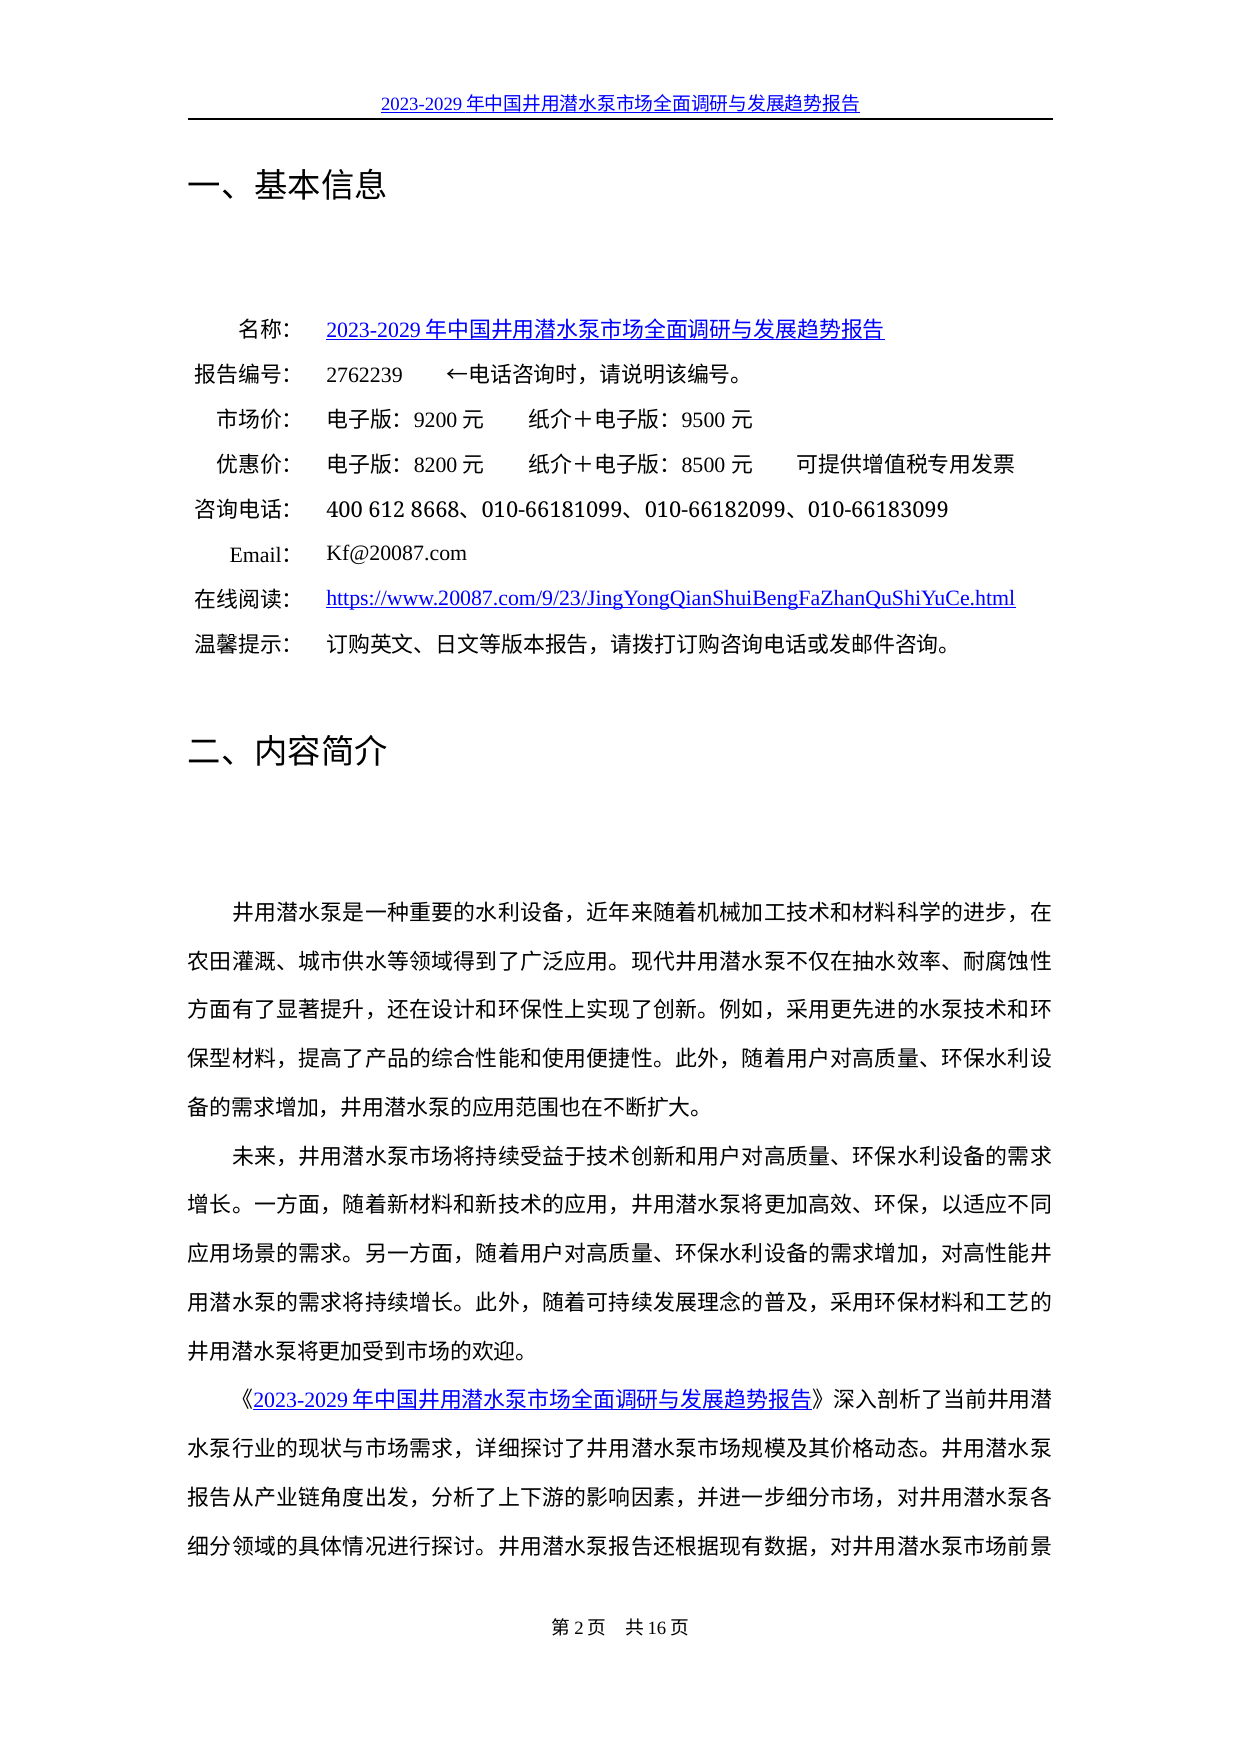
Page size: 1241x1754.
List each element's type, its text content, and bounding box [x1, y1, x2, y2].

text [187, 894, 1053, 1561]
table_cell 温馨提示： [167, 627, 315, 672]
table_cell 市场价： [167, 402, 315, 447]
title 一、基本信息 [187, 150, 1053, 215]
table_cell [315, 582, 1073, 627]
title 二、内容简介 [187, 717, 1053, 782]
table_cell 订购英文、日文等版本报告，请拨打订购咨询电话或发邮件咨询。 [315, 627, 1073, 672]
table_cell 咨询电话： [167, 492, 315, 537]
table_cell 报告编号： [167, 357, 315, 402]
table_cell 在线阅读： [167, 582, 315, 627]
table_header 名称： [167, 312, 315, 357]
table_cell Email： [167, 537, 315, 582]
table_cell 电子版：9200 元 纸介＋电子版：9500 元 [315, 402, 1073, 447]
table_cell 400 612 8668、010-66181099、010-66182099、010-66183099 [315, 492, 1073, 537]
table_cell Kf@20087.com [315, 537, 1073, 582]
table_cell 优惠价： [167, 447, 315, 492]
table_header 2023-2029年中国井用潜水泵市场全面调研与发展趋势报告 [315, 312, 1073, 357]
table_cell 2762239 ←电话咨询时，请说明该编号。 [315, 357, 1073, 402]
table_cell 电子版：8200 元 纸介＋电子版：8500 元 可提供增值税专用发票 [315, 447, 1073, 492]
